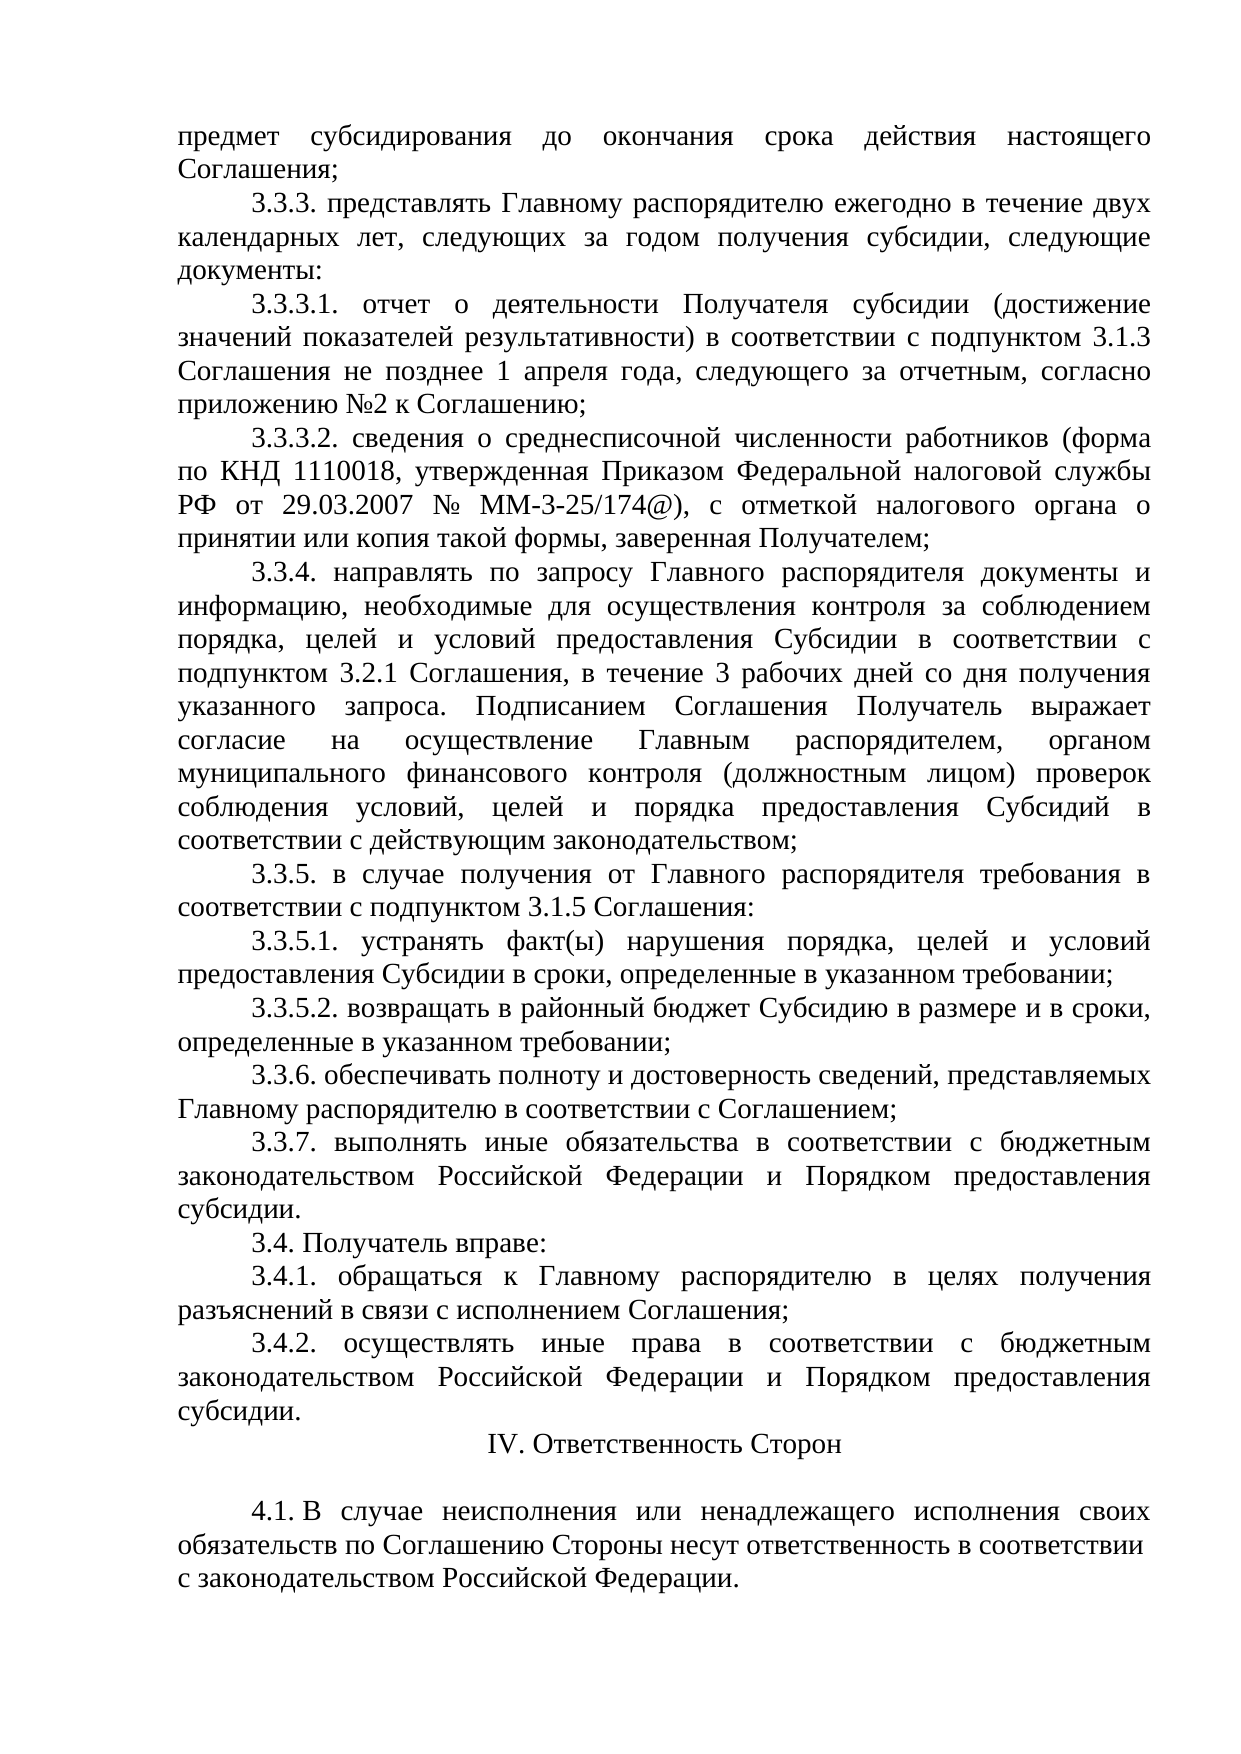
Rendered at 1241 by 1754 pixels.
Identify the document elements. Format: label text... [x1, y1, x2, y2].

text 3.3.3. представлять Главному распорядителю ежегодно в течение двух календарных лет, следующих за годом получения субсидии, следующие документы: [177, 185, 1152, 286]
text 3.3.5. в случае получения от Главного распорядителя требования в соответствии с подпунктом 3.1.5 Соглашения: [177, 856, 1152, 923]
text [177, 118, 1152, 185]
text 3.3.4. направлять по запросу Главного распорядителя документы и информацию, необходимые для осуществления контроля за соблюдением порядка, целей и условий предоставления Субсидии в соответствии с подпунктом 3.2.1 Соглашения, в течение 3 рабочих дней со дня получения указанного запроса. Подписанием Соглашения Получатель выражает согласие на осуществление Главным распорядителем, органом муниципального финансового контроля (должностным лицом) проверок соблюдения условий, целей и порядка предоставления Субсидий в соответствии с действующим законодательством; [177, 554, 1152, 856]
text IV. Ответственность Сторон [177, 1426, 1152, 1460]
text 3.4.2. осуществлять иные права в соответствии с бюджетным законодательством Российской Федерации и Порядком предоставления субсидии. [177, 1326, 1152, 1426]
text 3.3.3.2. сведения о среднесписочной численности работников (форма по КНД 1110018, утвержденная Приказом Федеральной налоговой службы РФ от 29.03.2007 № ММ-3-25/174@), с отметкой налогового органа о принятии или копия такой формы, заверенная Получателем; [177, 420, 1152, 554]
text 3.3.3.1. отчет о деятельности Получателя субсидии (достижение значений показателей результативности) в соответствии с подпунктом 3.1.3 Соглашения не позднее 1 апреля года, следующего за отчетным, согласно приложению №2 к Соглашению; [177, 286, 1152, 420]
text 4.1. В случае неисполнения или ненадлежащего исполнения своих обязательств по Соглашению Стороны несут ответственность в соответствии с законодательством Российской Федерации. [177, 1493, 1152, 1594]
text 3.3.7. выполнять иные обязательства в соответствии с бюджетным законодательством Российской Федерации и Порядком предоставления субсидии. [177, 1124, 1152, 1225]
text 3.3.6. обеспечивать полноту и достоверность сведений, представляемых Главному распорядителю в соответствии с Соглашением; [177, 1057, 1152, 1124]
text 3.4.1. обращаться к Главному распорядителю в целях получения разъяснений в связи с исполнением Соглашения; [177, 1258, 1152, 1326]
text 3.3.5.2. возвращать в районный бюджет Субсидию в размере и в сроки, определенные в указанном требовании; [177, 990, 1152, 1057]
text 3.4. Получатель вправе: [177, 1225, 1152, 1258]
text 3.3.5.1. устранять факт(ы) нарушения порядка, целей и условий предоставления Субсидии в сроки, определенные в указанном требовании; [177, 923, 1152, 990]
